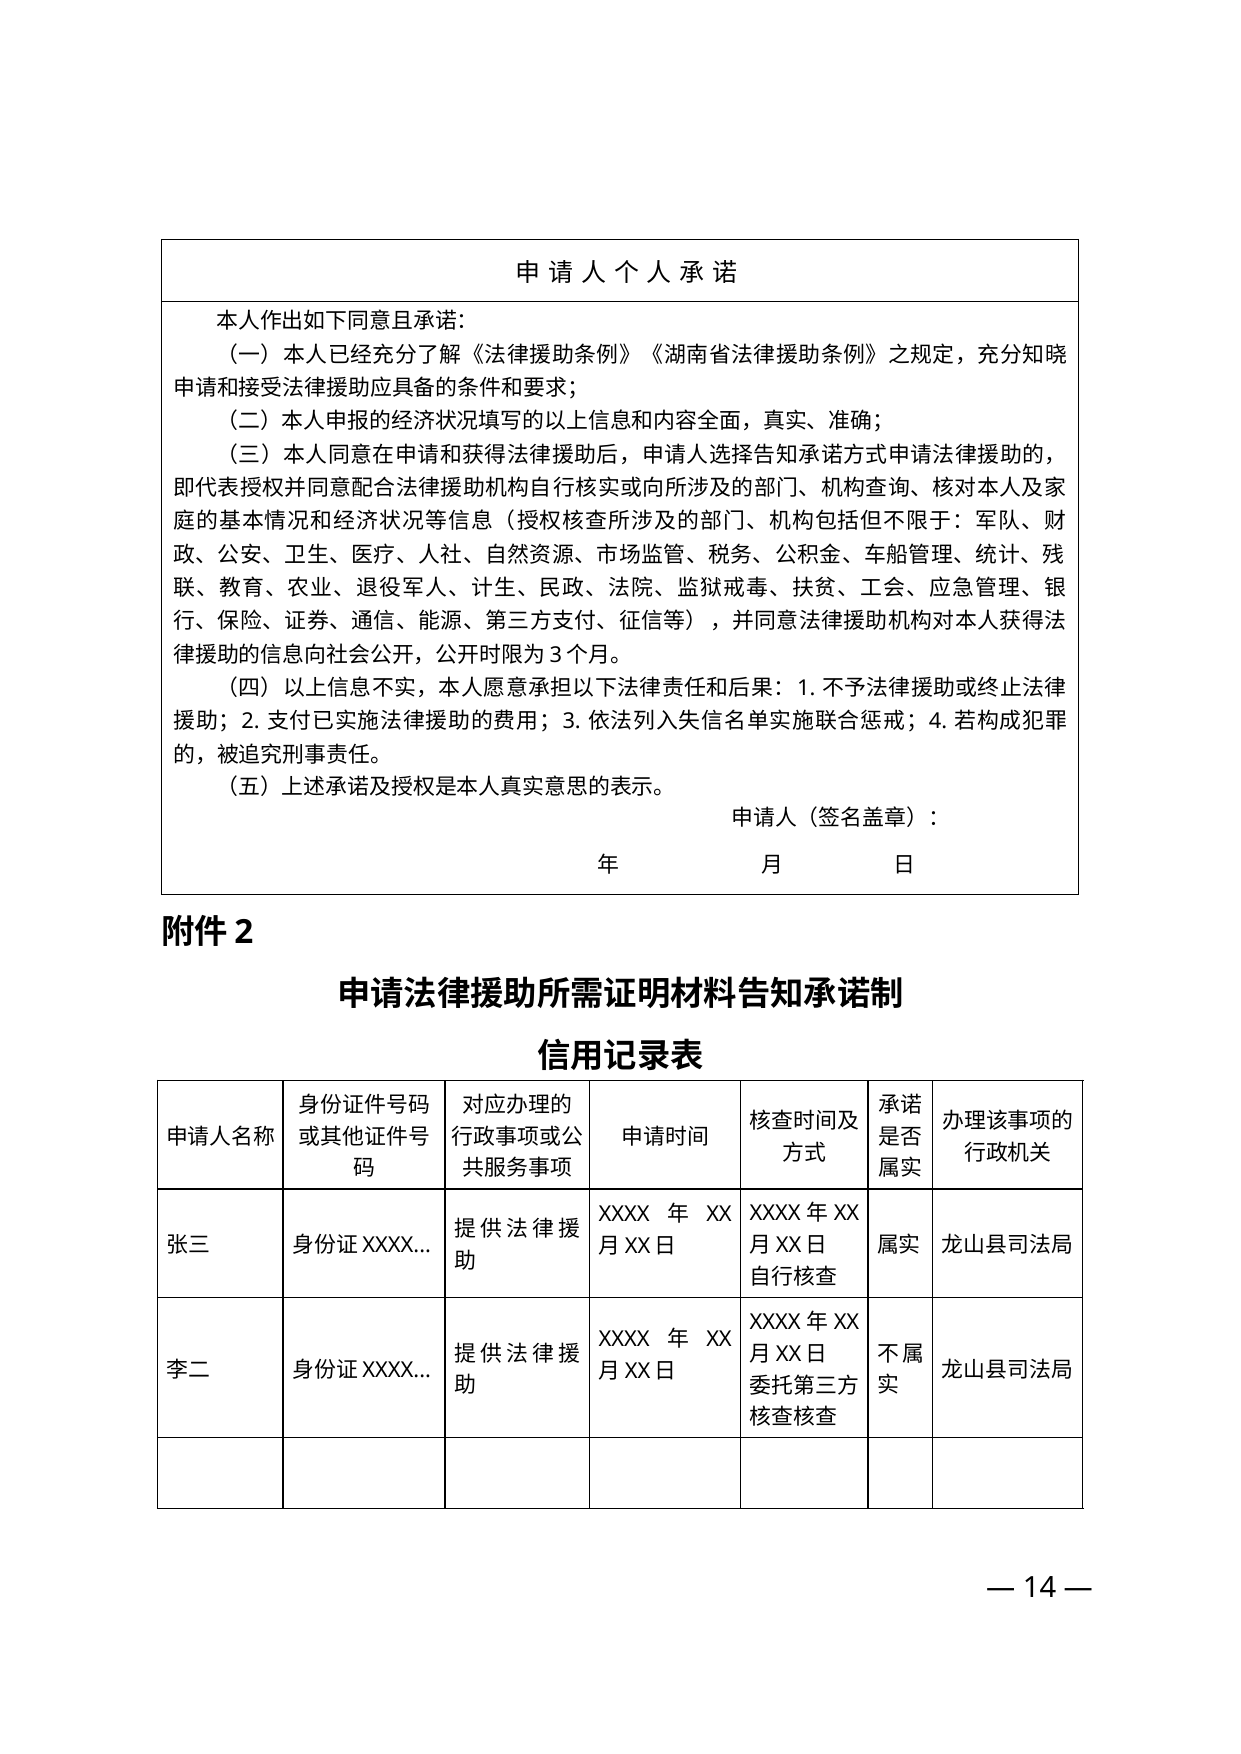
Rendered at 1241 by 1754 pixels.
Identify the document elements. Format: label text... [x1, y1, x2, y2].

table_cell [446, 1438, 589, 1508]
table_cell [158, 1438, 282, 1508]
table_cell 李二 [158, 1298, 282, 1437]
table_cell XXXX年XX月XX日 自行核查 [741, 1190, 867, 1297]
table_cell 提供法律援助 [446, 1190, 589, 1297]
table_cell [284, 1438, 444, 1508]
table_header 申请人名称 [158, 1081, 282, 1188]
table_cell 申请人个人承诺 [162, 240, 1078, 301]
text 附件2 [161, 895, 1079, 956]
text 申请法律援助所需证明材料告知承诺制 [161, 956, 1079, 1018]
table_cell 本人作出如下同意且承诺： （一）本人已经充分了解《法律援助条例》《湖南省法律援助条例》之规定，充分知晓申请和接受法律援助应具备的条件和要求； （二）本人申报的经济状况填写的以上信息和内容全面，真实、准确； （三）本人同意在申请和获得法律援助后，申请人选择告知承诺方式申请法律援助的，即代表授权并同意配合法律援助机构自行核实或向所涉及的部门、机构查询、核对本人及家庭的基本情况和经济状况等信息（授权核查所涉及的部门、机构包括但不限于：军队、财政、公安、卫生、医疗、人社、自然资源、市场监管、税务、公积金、车船管理、统计、残联、教育、农业、退役军人、计生、民政、法院、监狱戒毒、扶贫、工会、应急管理、银行、保险、证券、通信、能源、第三方支付、征信等），并同意法律援助机构对本人获得法律援助的信息向社会公开，公开时限为3个月。 （四）以上信息不实，本人愿意承担以下法律责任和后果：1. 不予法律援助或终止法律援助；2. 支付已实施法律援助的费用；3. 依法列入失信名单实施联合惩戒；4. 若构成犯罪的，被追究刑事责任。 （五）上述承诺及授权是本人真实意思的表示。 申请人（签名盖章）： 年 月 日 [162, 302, 1078, 893]
table_cell 张三 [158, 1190, 282, 1297]
table_cell 身份证XXXX... [284, 1190, 444, 1297]
table_cell 龙山县司法局 [933, 1298, 1082, 1437]
table_cell XXXX年XX月XX日 [590, 1190, 740, 1297]
table_cell [590, 1438, 740, 1508]
table_header 申请时间 [590, 1081, 740, 1188]
table_cell 提供法律援助 [446, 1298, 589, 1437]
table_cell 属实 [869, 1190, 932, 1297]
table_cell XXXX年XX月XX日 [590, 1298, 740, 1437]
table_cell [869, 1438, 932, 1508]
table_cell [933, 1438, 1082, 1508]
table_cell 身份证XXXX... [284, 1298, 444, 1437]
table_header 对应办理的 行政事项或公共服务事项 [446, 1081, 589, 1188]
table_header 承诺是否 属实 [869, 1081, 932, 1188]
table_cell [741, 1438, 867, 1508]
table_cell 龙山县司法局 [933, 1190, 1082, 1297]
table_cell XXXX年XX月XX日 委托第三方核查核查 [741, 1298, 867, 1437]
text 信用记录表 [161, 1018, 1079, 1079]
table_cell 不属实 [869, 1298, 932, 1437]
table_header 办理该事项的 行政机关 [933, 1081, 1082, 1188]
table_header 身份证件号码或其他证件号码 [284, 1081, 444, 1188]
table_header 核查时间及方式 [741, 1081, 867, 1188]
